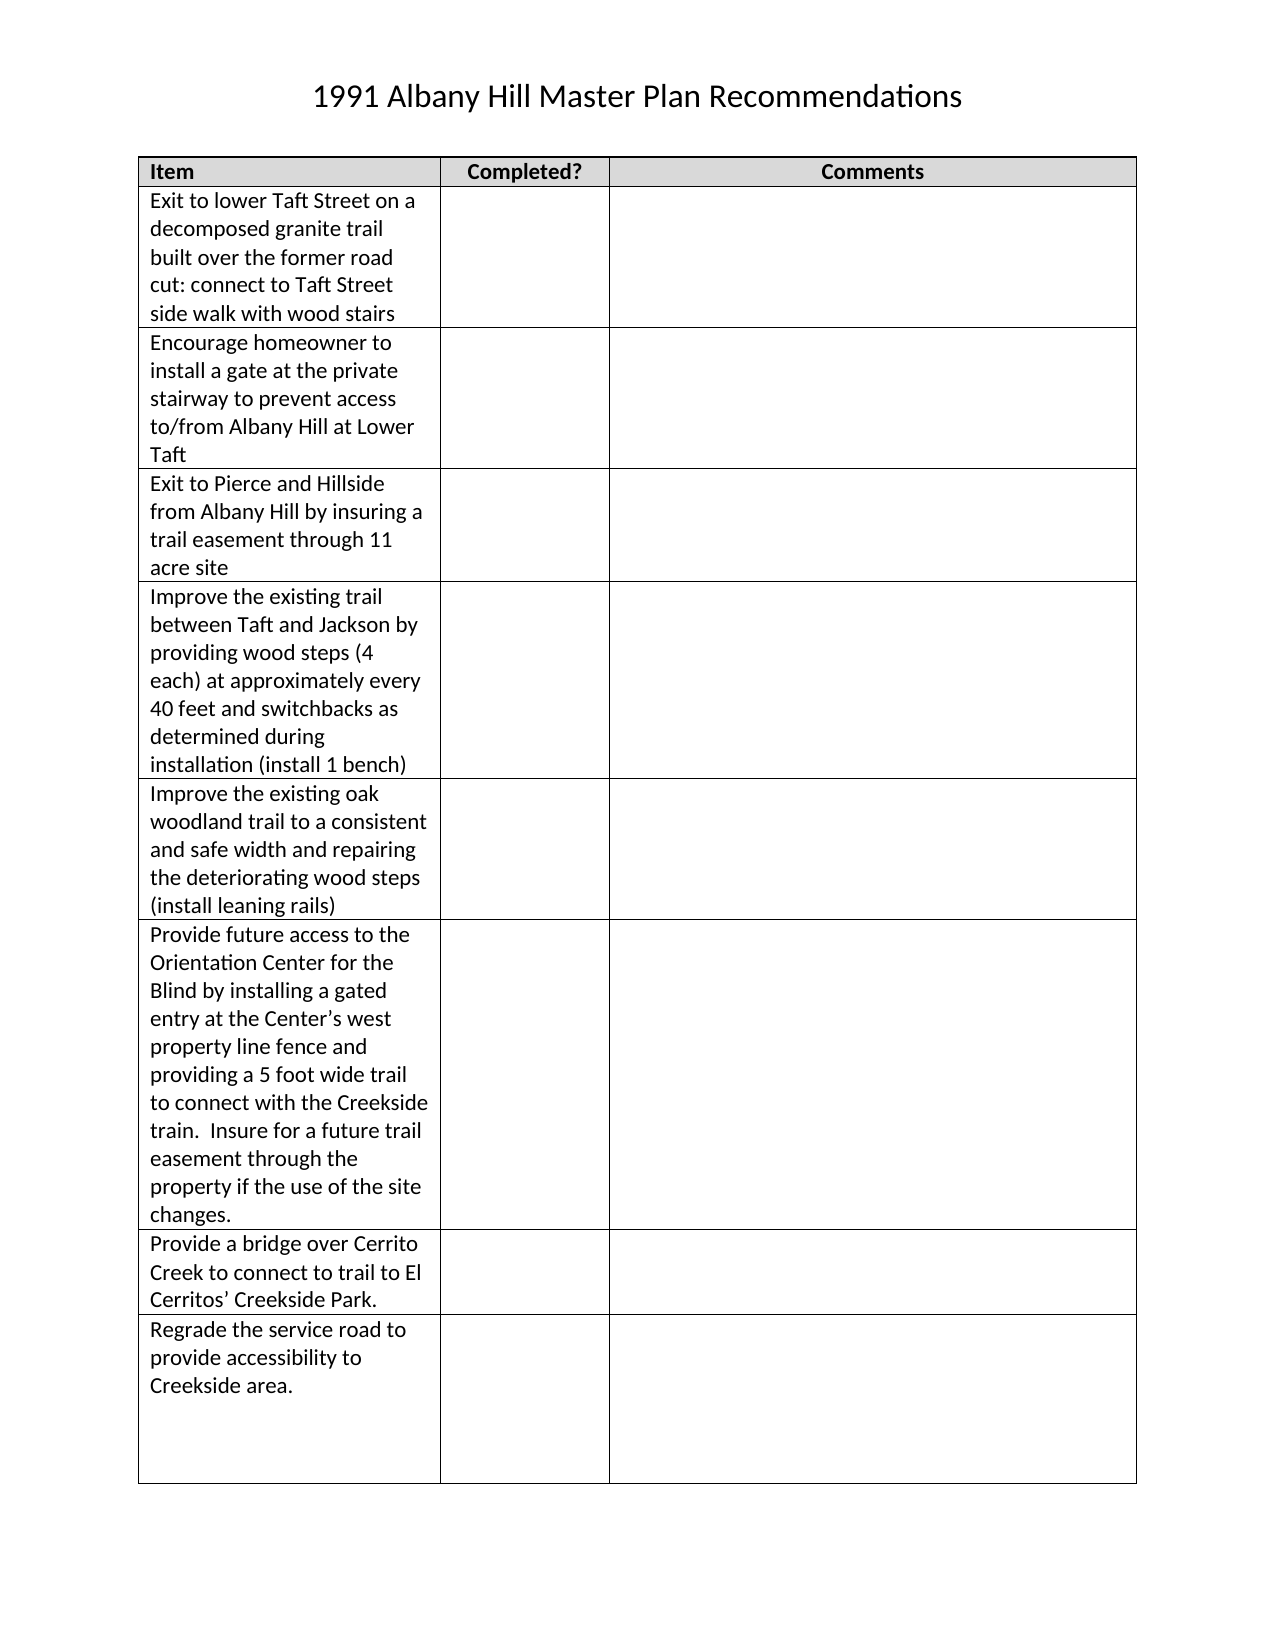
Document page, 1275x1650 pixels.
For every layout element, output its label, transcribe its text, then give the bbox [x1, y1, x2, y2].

table_cell [610, 1315, 1136, 1483]
table_cell [441, 328, 609, 468]
table_cell [441, 920, 609, 1228]
table_cell Improve the existing trail between Taft and Jackson by providing wood steps (4 each) at approximately every 40 feet and switchbacks as determined during installation (install 1 bench) [139, 582, 440, 778]
table_cell [610, 779, 1136, 919]
table_cell [441, 469, 609, 581]
table_cell [441, 187, 609, 327]
table_cell [441, 582, 609, 778]
table_cell [610, 582, 1136, 778]
table_cell [610, 469, 1136, 581]
table_cell Exit to lower Taft Street on a decomposed granite trail built over the former road cut: connect to Taft Street side walk with wood stairs [139, 187, 440, 327]
table_cell Regrade the service road to provide accessibility to Creekside area. [139, 1315, 440, 1483]
table_cell [610, 1230, 1136, 1314]
table_header Completed? [441, 158, 609, 186]
table_header Item [139, 158, 440, 186]
table_cell [441, 1230, 609, 1314]
table_cell Encourage homeowner to install a gate at the private stairway to prevent access to/from Albany Hill at Lower Taft [139, 328, 440, 468]
table_cell [610, 187, 1136, 327]
table_cell [610, 920, 1136, 1228]
table_cell [610, 328, 1136, 468]
table_cell Improve the existing oak woodland trail to a consistent and safe width and repairing the deteriorating wood steps (install leaning rails) [139, 779, 440, 919]
table_cell Exit to Pierce and Hillside from Albany Hill by insuring a trail easement through 11 acre site [139, 469, 440, 581]
table_header Comments [610, 158, 1136, 186]
table_cell Provide a bridge over Cerrito Creek to connect to trail to El Cerritos’ Creekside Park. [139, 1230, 440, 1314]
table_cell [441, 779, 609, 919]
table_cell [441, 1315, 609, 1483]
table_cell Provide future access to the Orientation Center for the Blind by installing a gated entry at the Center’s west property line fence and providing a 5 foot wide trail to connect with the Creekside train. Insure for a future trail easement through the property if the use of the site changes. [139, 920, 440, 1228]
